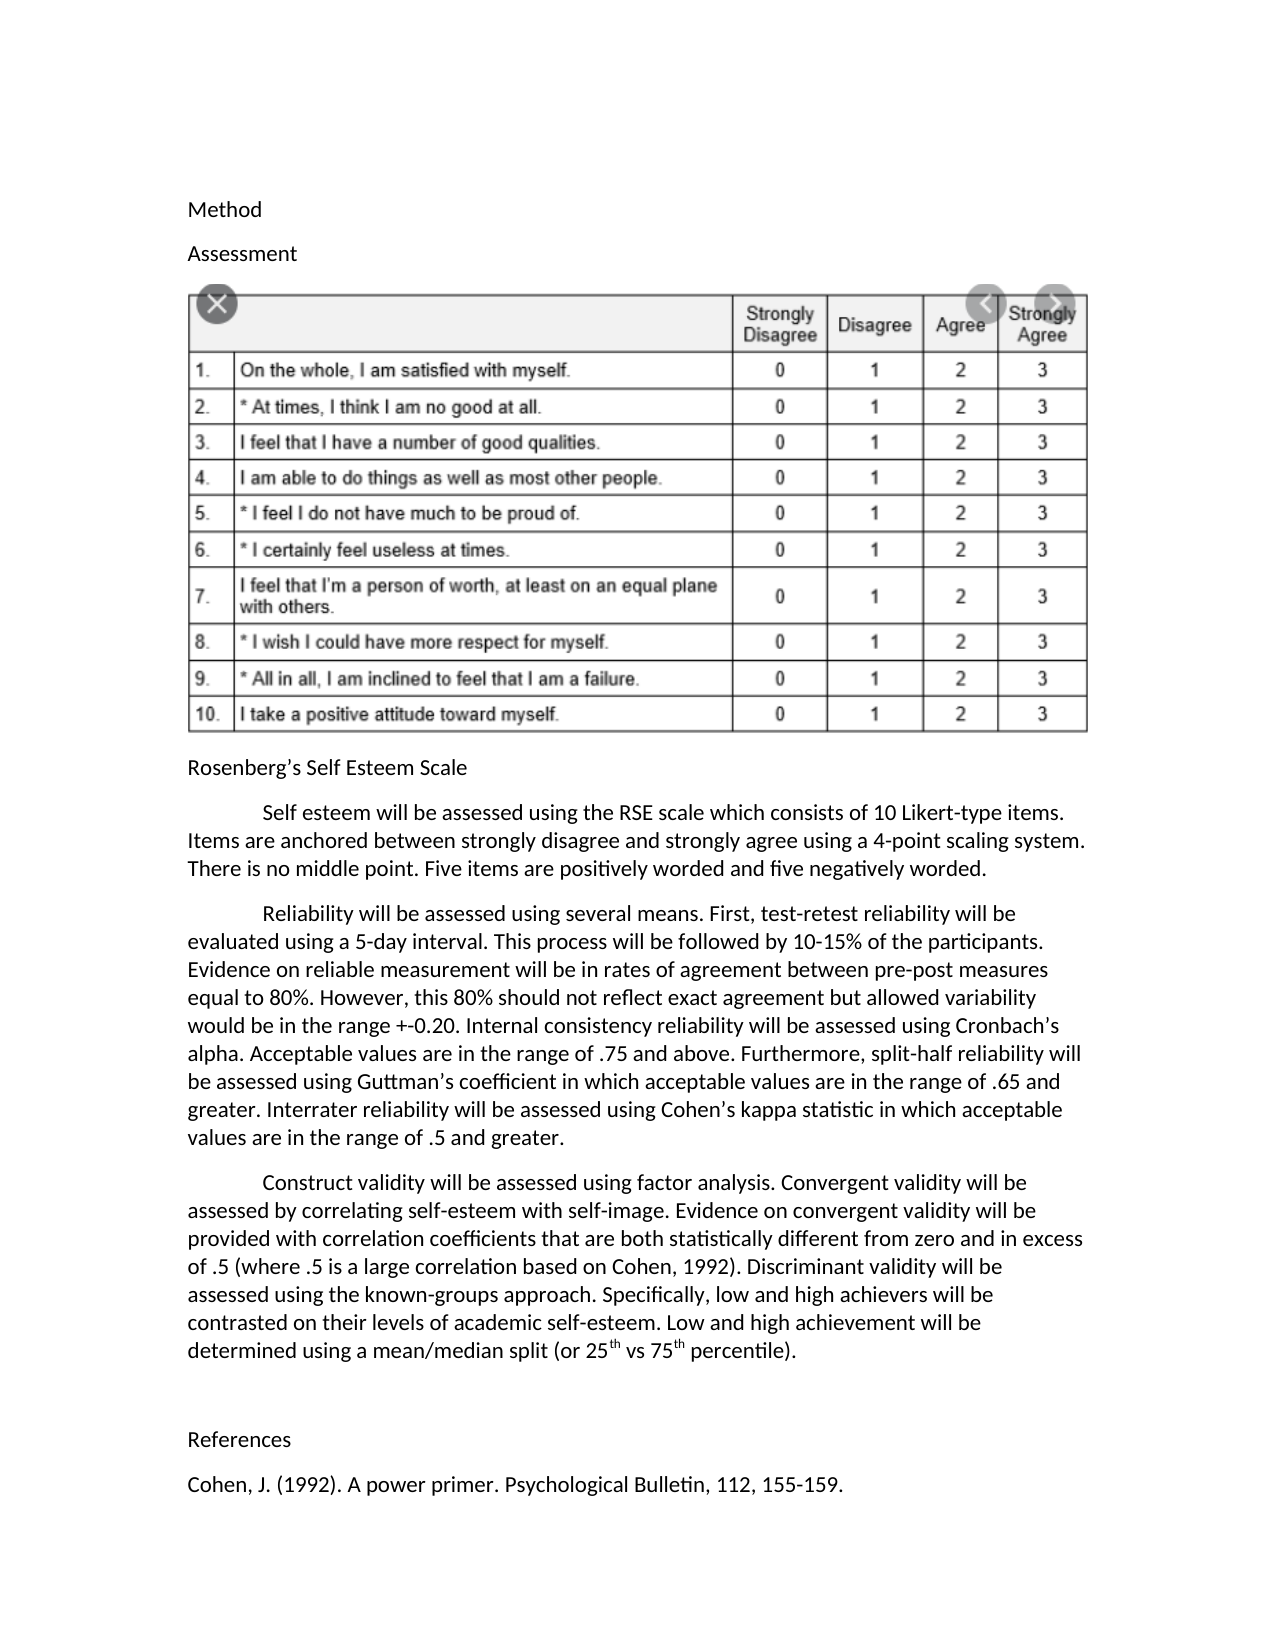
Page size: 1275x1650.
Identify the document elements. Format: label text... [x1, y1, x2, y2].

text Construct validity will be assessed using factor analysis. Convergent validity will be assessed by correlating self-esteem with self-image. Evidence on convergent validity will be provided with correlation coefficients that are both statistically different from zero and in excess of .5 (where .5 is a large correlation based on Cohen, 1992). Discriminant validity will be assessed using the known-groups approach. Specifically, low and high achievers will be contrasted on their levels of academic self-esteem. Low and high achievement will be determined using a mean/median split (or 25th vs 75th percentile). [187, 1168, 1087, 1364]
text Self esteem will be assessed using the RSE scale which consists of 10 Likert-type items. Items are anchored between strongly disagree and strongly agree using a 4-point scaling system. There is no middle point. Five items are positively worded and five negatively worded. [187, 798, 1087, 882]
text Method [187, 195, 1087, 223]
text Cohen, J. (1992). A power primer. Psychological Bulletin, 112, 155-159. [187, 1470, 1087, 1498]
text Assessment [187, 239, 1087, 267]
text References [187, 1425, 1087, 1453]
text Rosenberg’s Self Esteem Scale [187, 753, 1087, 781]
text Reliability will be assessed using several means. First, test-retest reliability will be evaluated using a 5-day interval. This process will be followed by 10-15% of the participants. Evidence on reliable measurement will be in rates of agreement between pre-post measures equal to 80%. However, this 80% should not reflect exact agreement but allowed variability would be in the range +-0.20. Internal consistency reliability will be assessed using Cronbach’s alpha. Acceptable values are in the range of .75 and above. Furthermore, split-half reliability will be assessed using Guttman’s coefficient in which acceptable values are in the range of .65 and greater. Interrater reliability will be assessed using Cohen’s kappa statistic in which acceptable values are in the range of .5 and greater. [187, 899, 1087, 1151]
picture [187, 284, 1088, 737]
